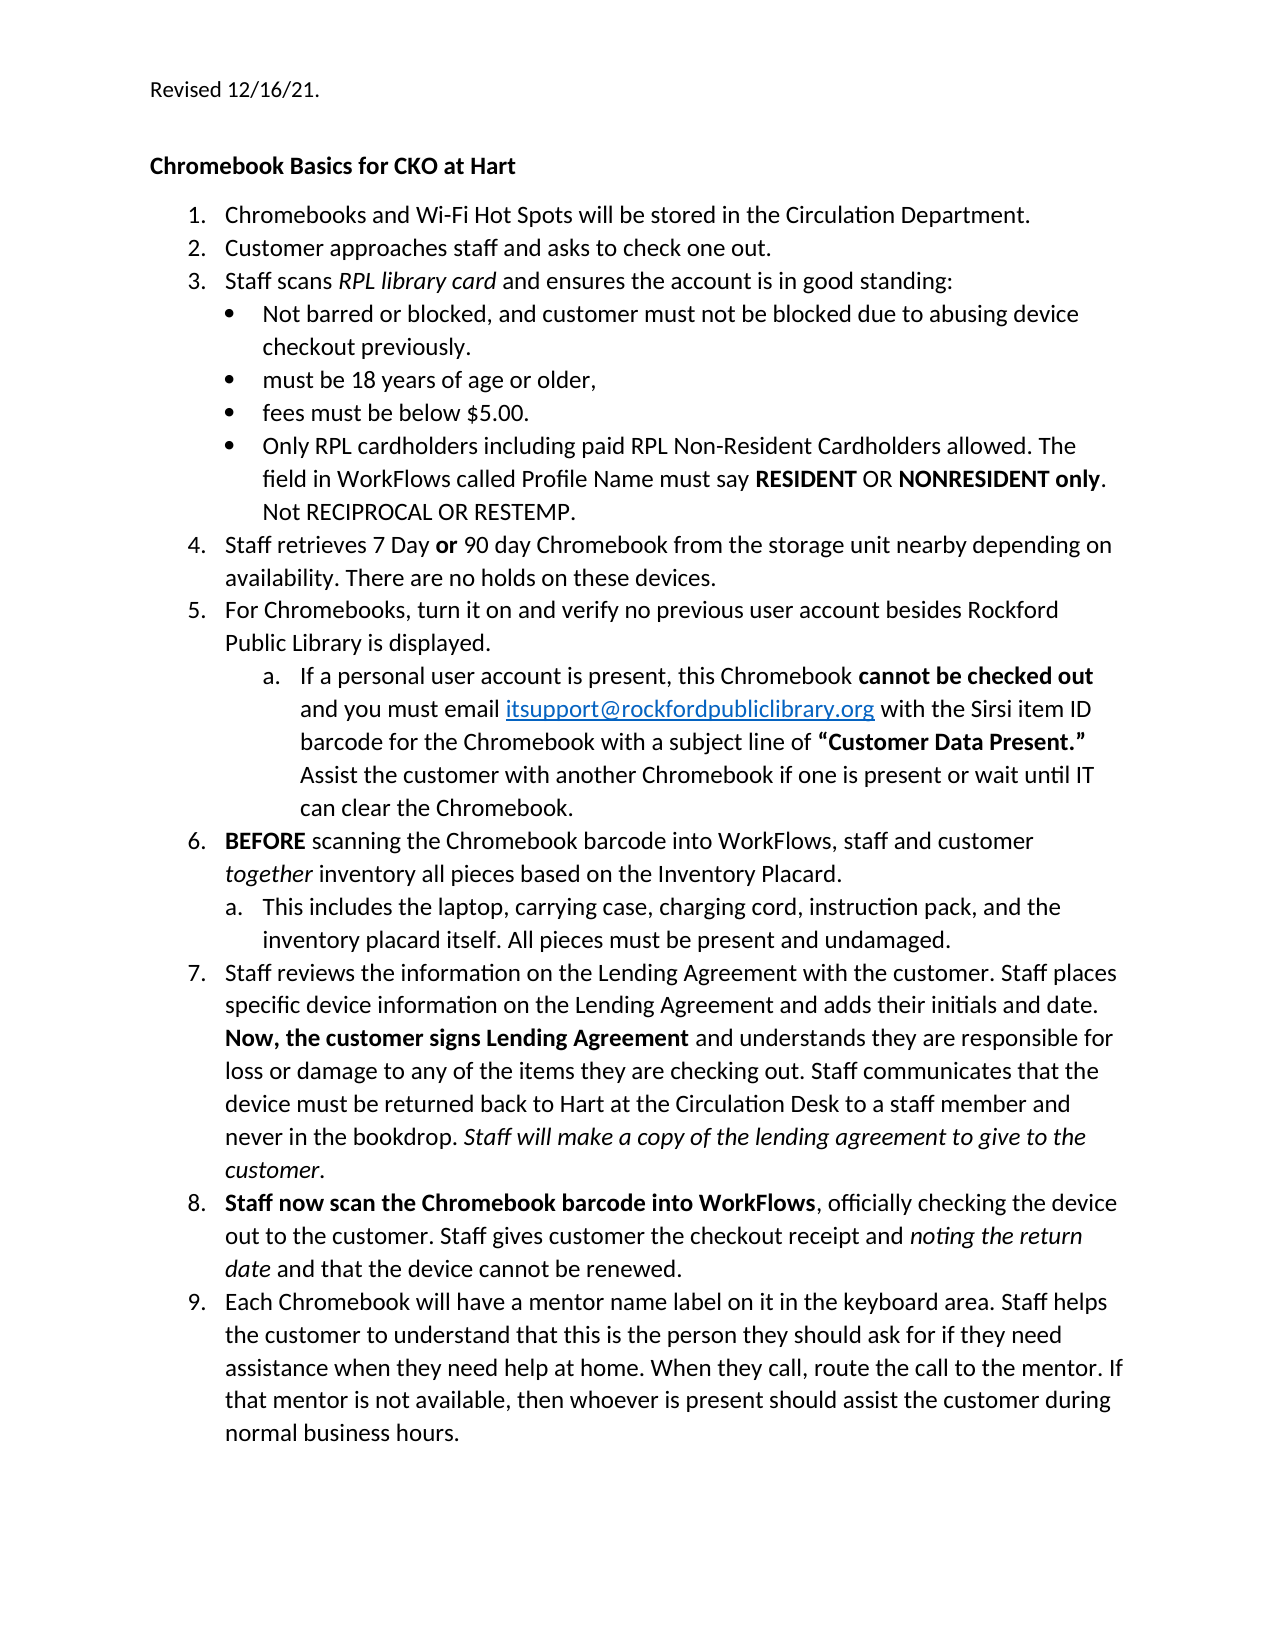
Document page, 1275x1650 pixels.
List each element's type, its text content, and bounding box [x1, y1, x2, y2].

list Each Chromebook will have a mentor name label on it in the keyboard area. Staff helps the customer to understand that this is the person they should ask for if they need assistance when they need help at home. When they call, route the call to the mentor. If that mentor is not available, then whoever is present should assist the customer during normal business hours. [187, 1286, 1125, 1448]
list Staff scans RPL library card and ensures the account is in good standing: [187, 265, 1125, 296]
list Chromebooks and Wi-Fi Hot Spots will be stored in the Circulation Department. [187, 199, 1125, 230]
list Not barred or blocked, and customer must not be blocked due to abusing device checkout previously. [225, 298, 1125, 362]
text Chromebook Basics for CKO at Hart [150, 150, 1125, 181]
list This includes the laptop, carrying case, charging cord, instruction pack, and the inventory placard itself. All pieces must be present and undamaged. [225, 891, 1125, 954]
list BEFORE scanning the Chromebook barcode into WorkFlows, staff and customer together inventory all pieces based on the Inventory Placard. [187, 825, 1125, 888]
list Only RPL cardholders including paid RPL Non-Resident Cardholders allowed. The field in WorkFlows called Profile Name must say RESIDENT OR NONRESIDENT only. Not RECIPROCAL OR RESTEMP. [225, 430, 1125, 526]
list must be 18 years of age or older, [225, 364, 1125, 395]
list Staff reviews the information on the Lending Agreement with the customer. Staff places specific device information on the Lending Agreement and adds their initials and date. Now, the customer signs Lending Agreement and understands they are responsible for loss or damage to any of the items they are checking out. Staff communicates that the device must be returned back to Hart at the Circulation Desk to a staff member and never in the bookdrop. Staff will make a copy of the lending agreement to give to the customer. [187, 957, 1125, 1185]
list Customer approaches staff and asks to check one out. [187, 232, 1125, 263]
list For Chromebooks, turn it on and verify no previous user account besides Rockford Public Library is displayed. [187, 594, 1125, 658]
list Staff now scan the Chromebook barcode into WorkFlows, officially checking the device out to the customer. Staff gives customer the checkout receipt and noting the return date and that the device cannot be renewed. [187, 1187, 1125, 1283]
list If a personal user account is present, this Chromebook cannot be checked out and you must email itsupport@rockfordpubliclibrary.org with the Sirsi item ID barcode for the Chromebook with a subject line of “Customer Data Present.” Assist the customer with another Chromebook if one is present or wait until IT can clear the Chromebook. [262, 660, 1125, 823]
list fees must be below $5.00. [225, 397, 1125, 428]
list Staff retrieves 7 Day or 90 day Chromebook from the storage unit nearby depending on availability. There are no holds on these devices. [187, 529, 1125, 592]
